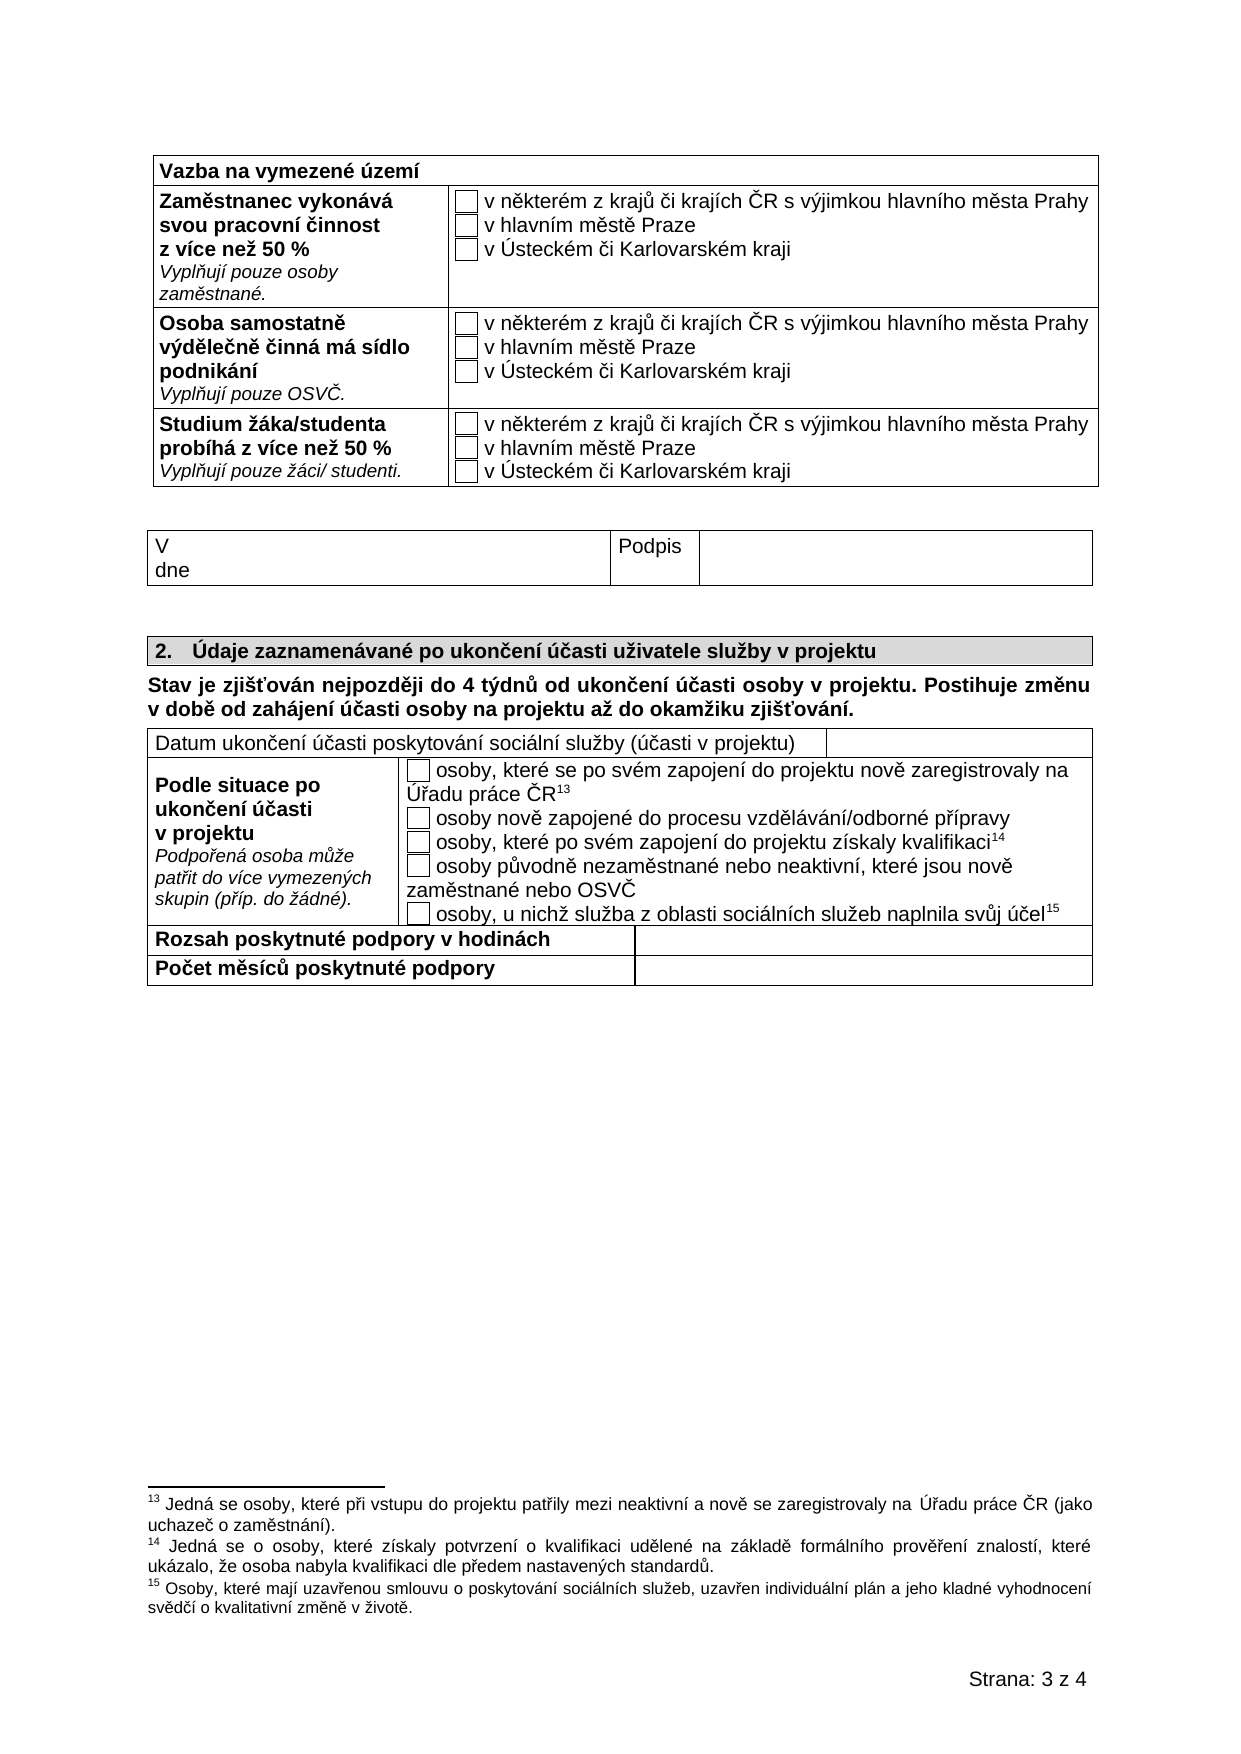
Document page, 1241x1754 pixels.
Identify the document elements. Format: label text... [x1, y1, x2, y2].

table_header [700, 531, 1092, 585]
table_cell Osoba samostatně výdělečně činná má sídlo podnikání Vyplňují pouze OSVČ. [154, 308, 448, 407]
table_cell osoby, které se po svém zapojení do projektu nově zaregistrovaly na Úřadu práce ČR osoby nově zapojené do procesu vzdělávání/odborné přípravy osoby, které po svém zapojení do projektu získaly kvalifikaci osoby původně nezaměstnané nebo neaktivní, které jsou nově zaměstnané nebo OSVČ osoby, u nichž služba z oblasti sociálních služeb naplnila svůj účel [399, 758, 1092, 925]
table_header Podpis [611, 531, 699, 585]
table_header V dne [148, 531, 610, 585]
table_cell Zaměstnanec vykonává svou pracovní činnost z více než 50 % Vyplňují pouze osoby zaměstnané. [154, 186, 448, 307]
table_header Údaje zaznamenávané po ukončení účasti uživatele služby v projektu [148, 637, 1092, 664]
table_header [827, 729, 1092, 757]
table_cell [636, 926, 1092, 955]
table_cell v některém z krajů či krajích ČR s výjimkou hlavního města Prahy v hlavním městě Praze v Ústeckém či Karlovarském kraji [449, 186, 1098, 307]
table_header Vazba na vymezené území [154, 156, 1098, 185]
table_cell v některém z krajů či krajích ČR s výjimkou hlavního města Prahy v hlavním městě Praze v Ústeckém či Karlovarském kraji [449, 409, 1098, 486]
table_cell Studium žáka/studenta probíhá z více než 50 % Vyplňují pouze žáci/ studenti. [154, 409, 448, 486]
text Stav je zjišťován nejpozději do 4 týdnů od ukončení účasti osoby v projektu. Postihuje změnu v době od zahájení účasti osoby na projektu až do okamžiku zjišťování. [148, 673, 1092, 721]
table_cell v některém z krajů či krajích ČR s výjimkou hlavního města Prahy v hlavním městě Praze v Ústeckém či Karlovarském kraji [449, 308, 1098, 407]
table_cell [636, 956, 1092, 984]
table_cell Rozsah poskytnuté podpory v hodinách [148, 926, 634, 955]
table_cell Podle situace po ukončení účasti v projektu Podpořená osoba může patřit do více vymezených skupin (příp. do žádné). [148, 758, 398, 925]
table_header Datum ukončení účasti poskytování sociální služby (účasti v projektu) [148, 729, 826, 757]
table_cell Počet měsíců poskytnuté podpory [148, 956, 634, 984]
